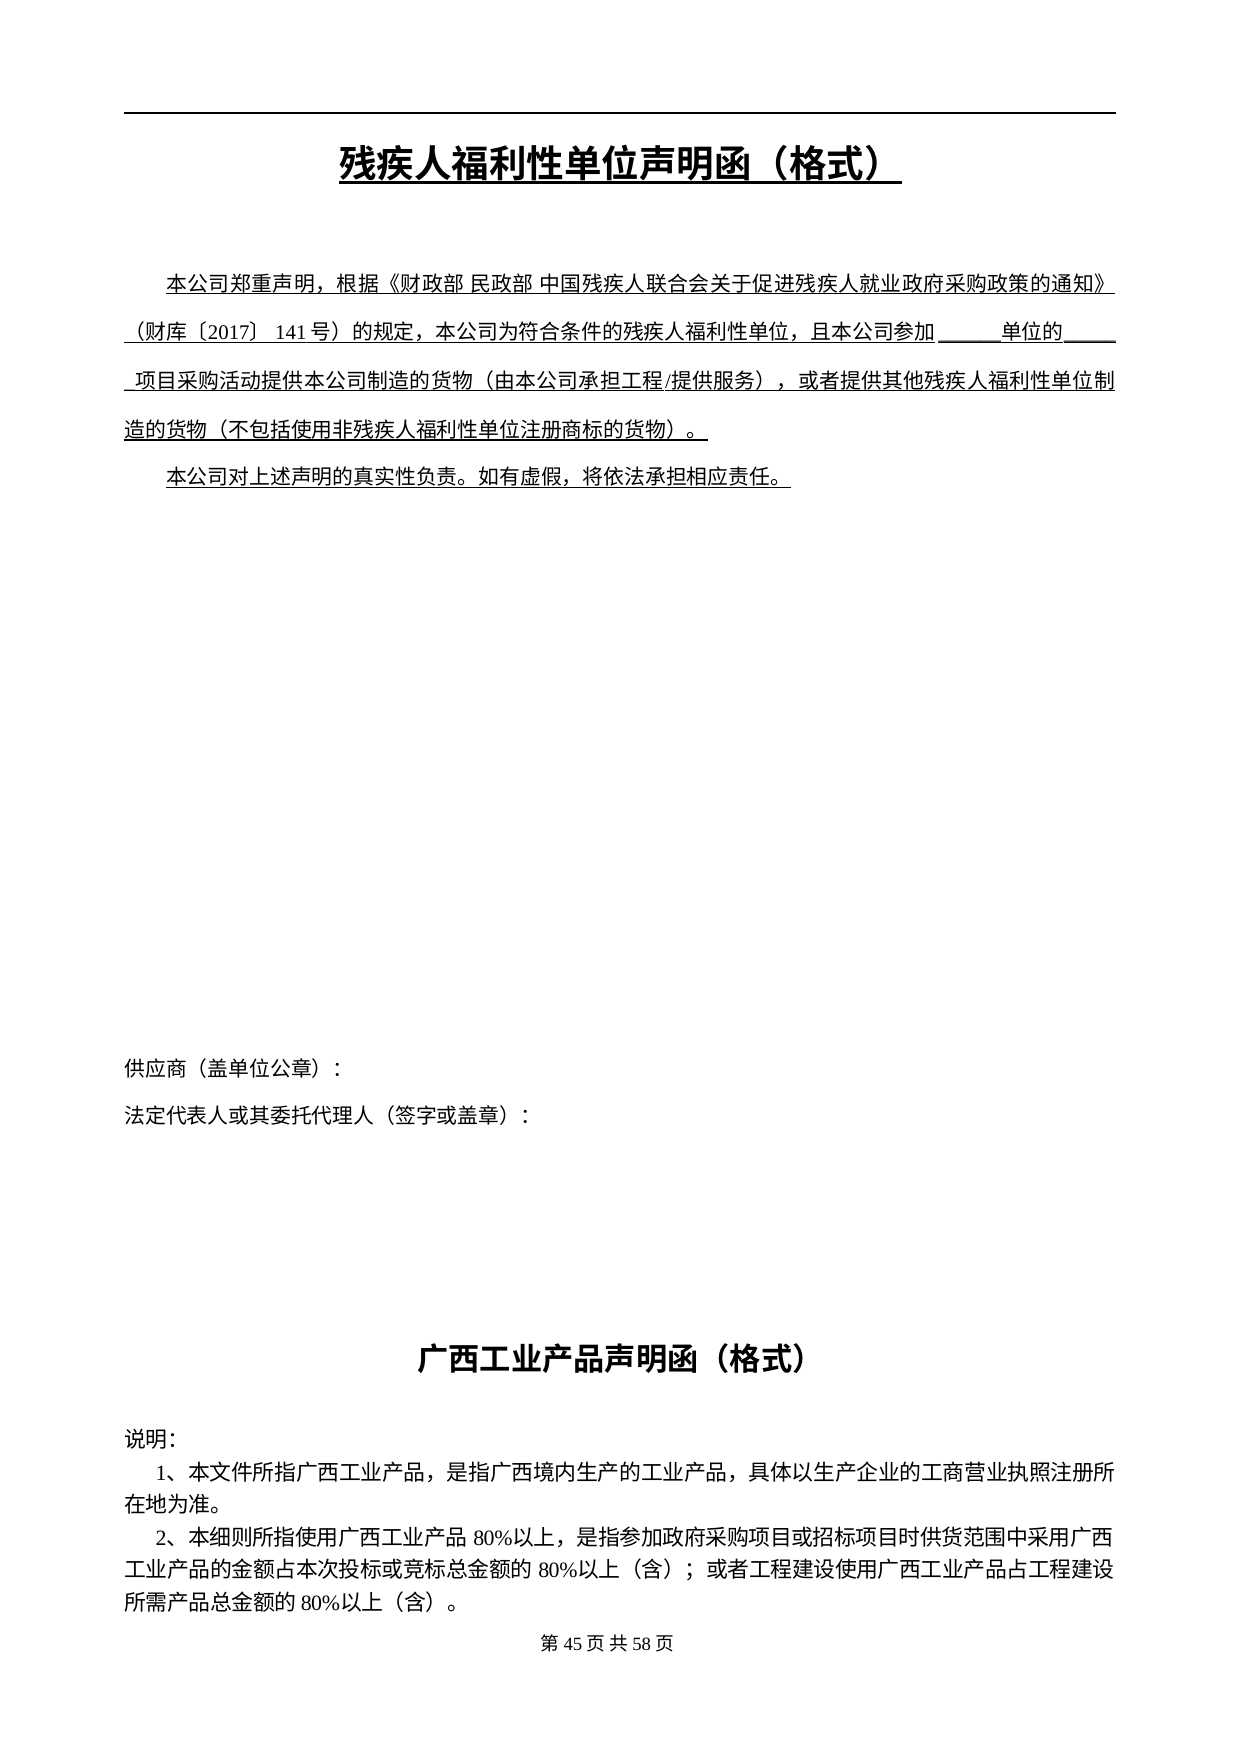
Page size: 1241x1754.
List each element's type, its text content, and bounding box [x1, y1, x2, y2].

text 供应商（盖单位公章）： [124, 1051, 1116, 1083]
text 广西工业产品声明函（格式） [124, 1324, 1116, 1389]
text 说明： [124, 1422, 1116, 1454]
text 残疾人福利性单位声明函（格式） [124, 129, 1116, 194]
text 法定代表人或其委托代理人（签字或盖章）： [124, 1099, 1116, 1131]
text 1、本文件所指广西工业产品，是指广西境内生产的工业产品，具体以生产企业的工商营业执照注册所在地为准。 [124, 1454, 1116, 1519]
text 本公司郑重声明，根据《财政部 民政部 中国残疾人联合会关于促进残疾人就业政府采购政策的通知》（财库〔2017〕 141号）的规定，本公司为符合条件的残疾人福利性单位，且本公司参加______单位的______项目采购活动提供本公司制造的货物（由本公司承担工程/提供服务），或者提供其他残疾人福利性单位制造的货物（不包括使用非残疾人福利性单位注册商标的货物）。 [124, 266, 1116, 444]
text 2、本细则所指使用广西工业产品 80%以上，是指参加政府采购项目或招标项目时供货范围中采用广西工业产品的金额占本次投标或竞标总金额的80%以上（含）；或者工程建设使用广西工业产品占工程建设所需产品总金额的80%以上（含）。 [124, 1519, 1116, 1617]
text 本公司对上述声明的真实性负责。如有虚假，将依法承担相应责任。 [124, 459, 1116, 492]
